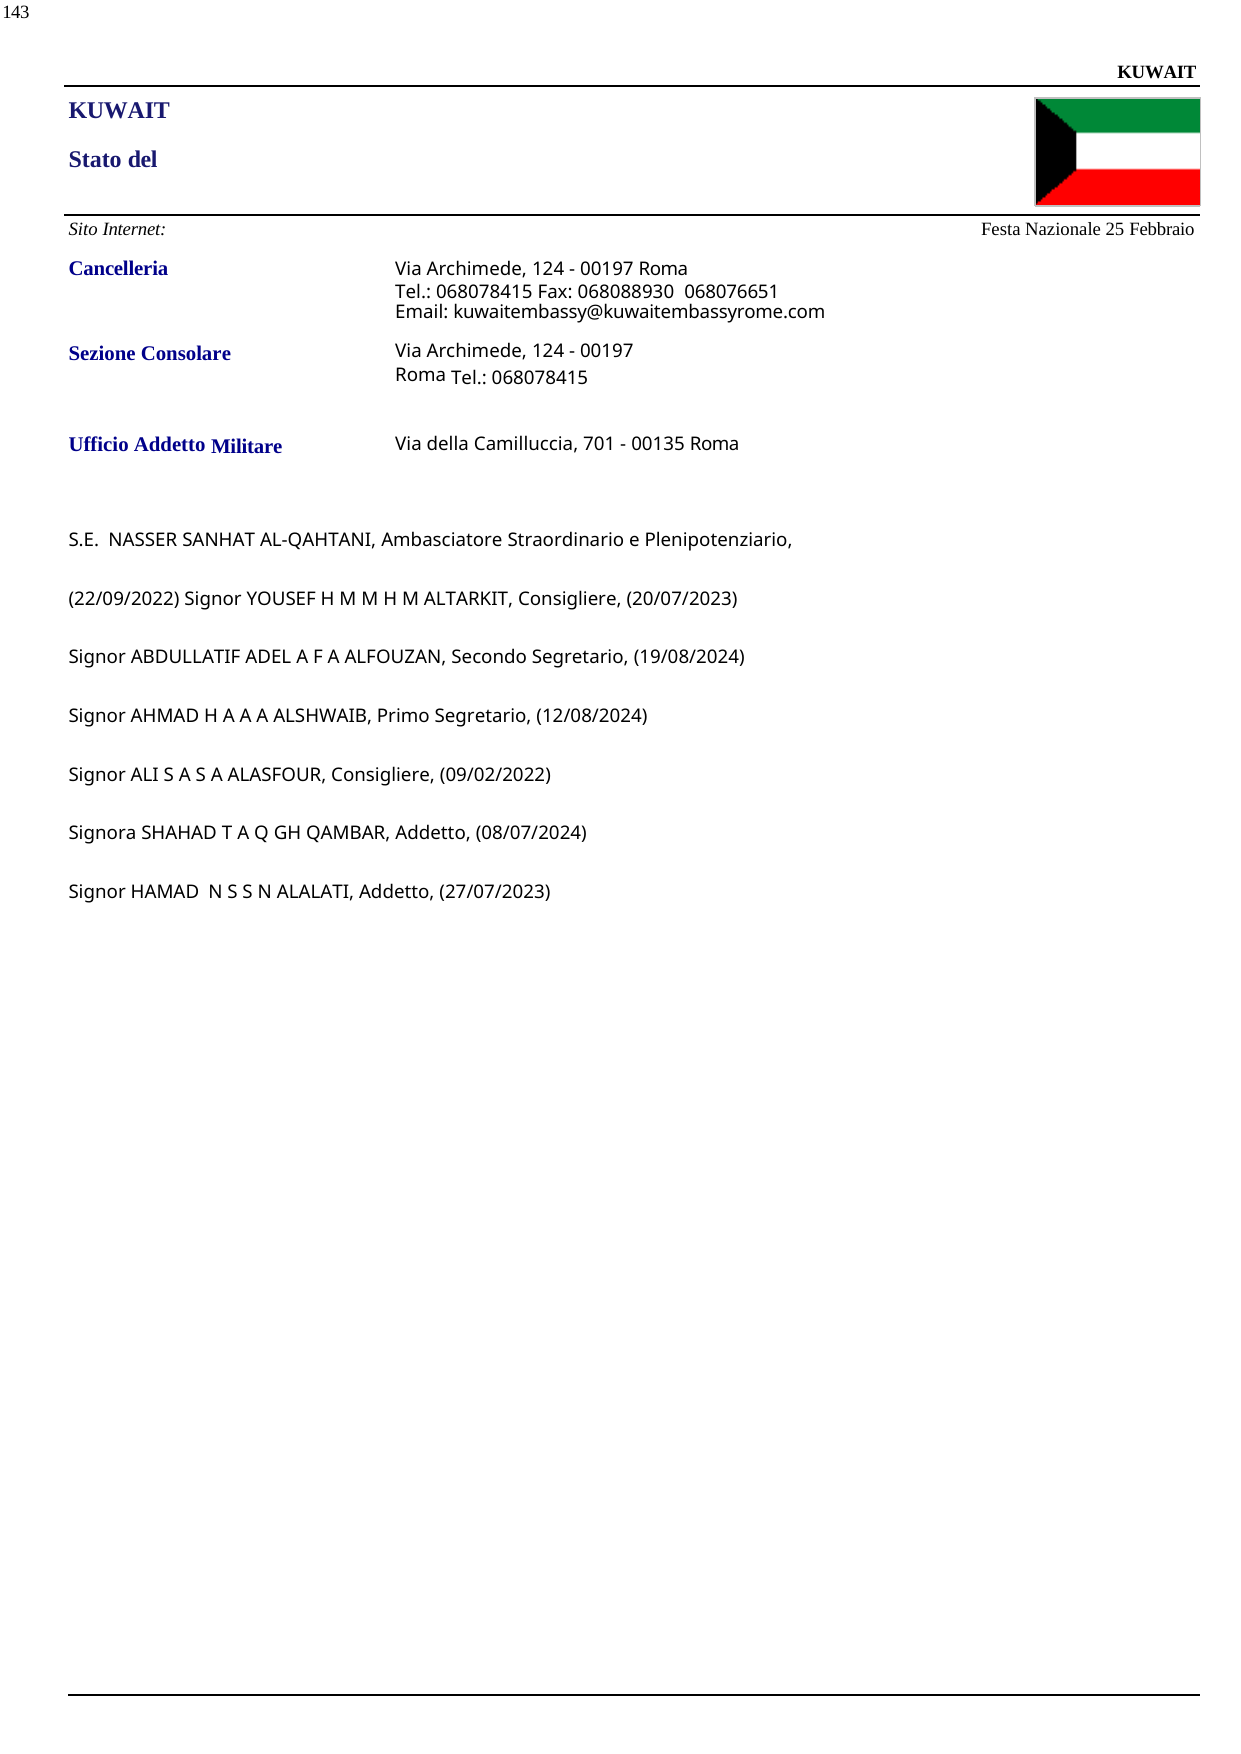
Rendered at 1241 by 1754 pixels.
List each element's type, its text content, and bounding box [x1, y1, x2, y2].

text Sito Internet: Festa Nazionale 25 Febbraio [68, 213, 1211, 240]
text Sezione Consolare Via Archimede, 124 - 00197 Roma Tel.: 068078415 [68, 341, 683, 390]
text S.E. NASSER SANHAT AL-QAHTANI, Ambasciatore Straordinario e Plenipotenziario, (22/09/2022) Signor YOUSEF H M M H M ALTARKIT, Consigliere, (20/07/2023) [68, 526, 902, 611]
picture [1036, 99, 1200, 205]
subtitle KUWAIT [68, 96, 1211, 123]
subtitle Stato del [68, 145, 1034, 173]
text Ufficio Addetto Militare Via della Camilluccia, 701 - 00135 Roma [68, 431, 1211, 459]
text Signor ALI S A S A ALASFOUR, Consigliere, (09/02/2022) Signora SHAHAD T A Q GH QAMBAR, Addetto, (08/07/2024) Signor HAMAD N S S N ALALATI, Addetto, (27/07/2023) [68, 761, 613, 904]
text Cancelleria Via Archimede, 124 - 00197 Roma [68, 259, 1211, 282]
text Tel.: 068078415 Fax: 068088930 068076651 [395, 282, 1211, 302]
text KUWAIT [59, 61, 1196, 82]
text Email: kuwaitembassy@kuwaitembassyrome.com [395, 302, 1211, 323]
text Signor ABDULLATIF ADEL A F A ALFOUZAN, Secondo Segretario, (19/08/2024) Signor AHMAD H A A A ALSHWAIB, Primo Segretario, (12/08/2024) [68, 644, 780, 728]
